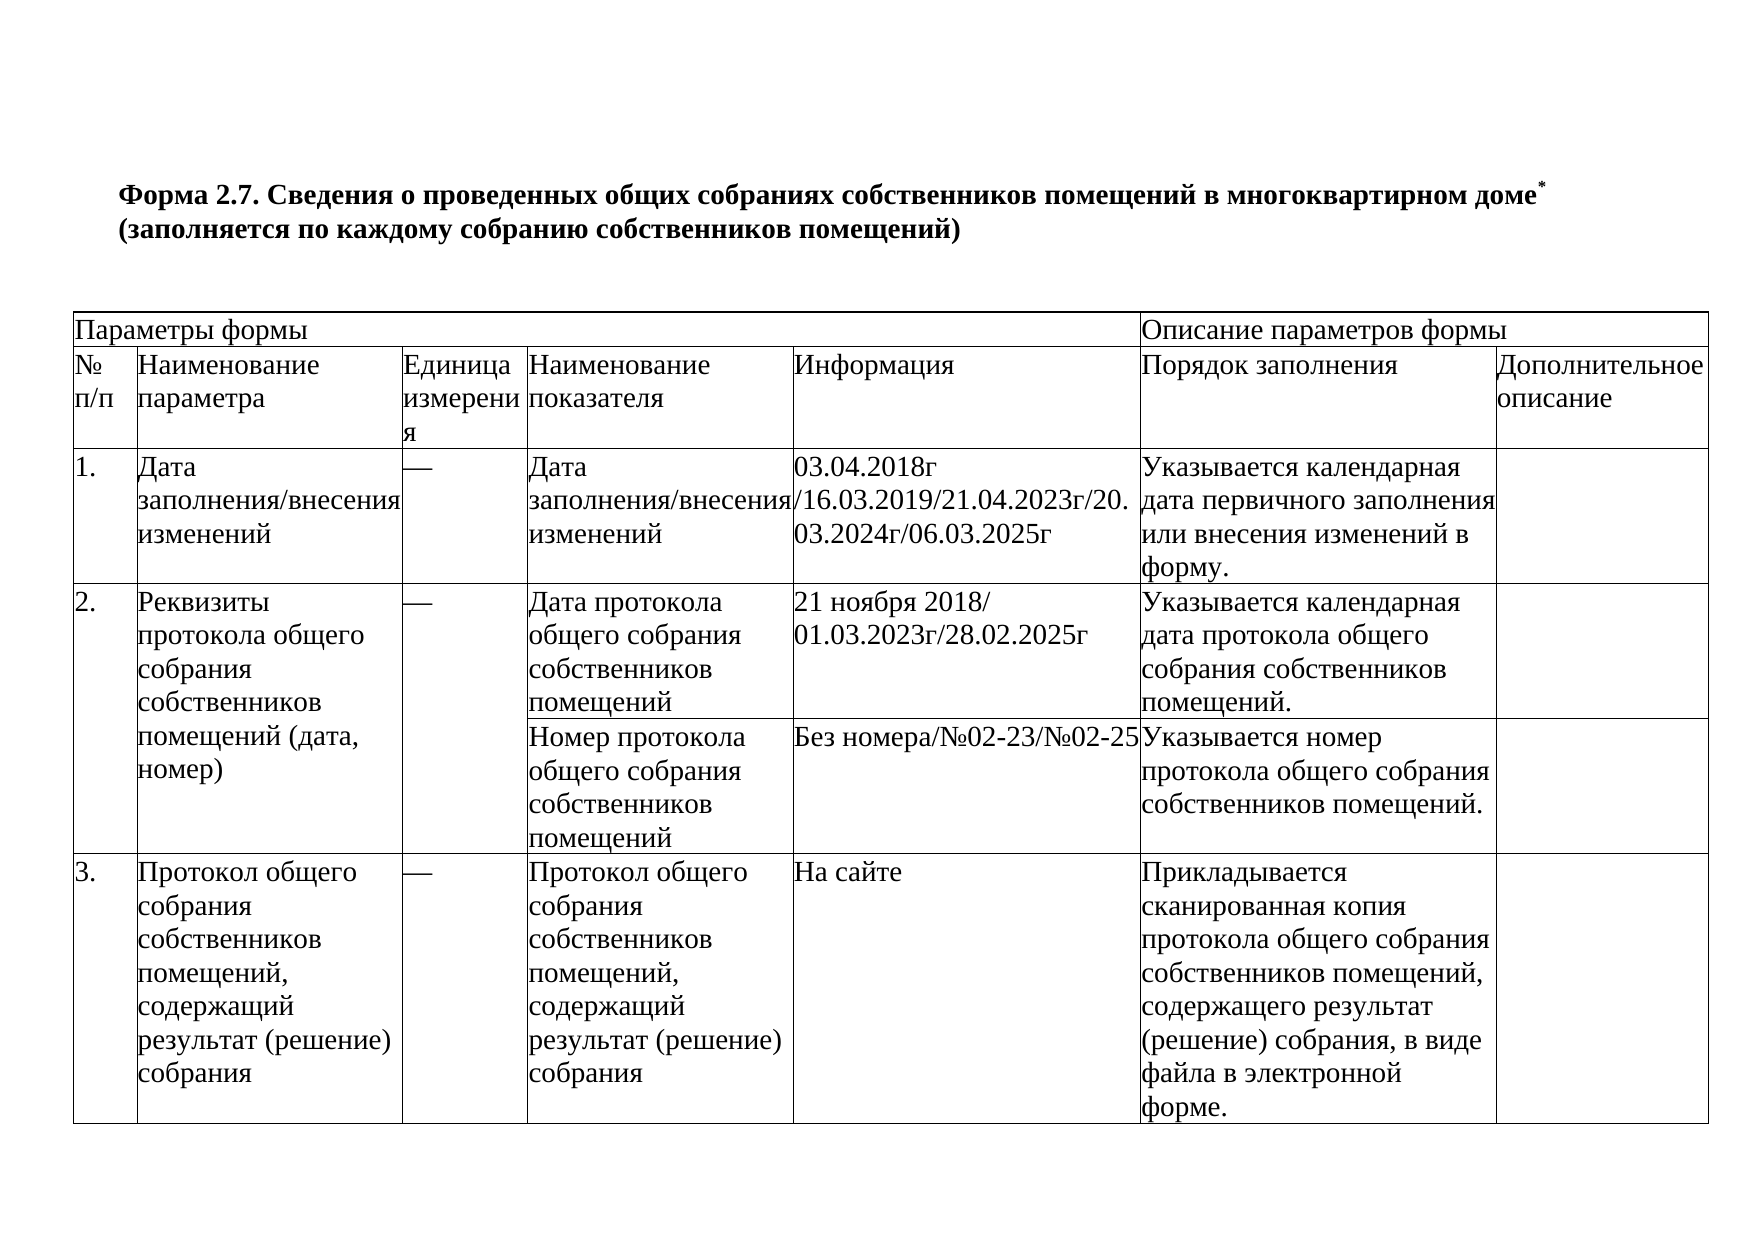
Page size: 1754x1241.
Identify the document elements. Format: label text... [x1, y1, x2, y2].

table_cell Номер протокола общего собрания собственников помещений [528, 719, 793, 853]
table_cell Протокол общего собрания собственников помещений, содержащий результат (решение) собрания [528, 854, 793, 1123]
table_cell Прикладывается сканированная копия протокола общего собрания собственников помещений, содержащего результат (решение) собрания, в виде файла в электронной форме. [1141, 854, 1496, 1123]
table_cell Информация [794, 347, 1140, 448]
table_cell Указывается календарная дата протокола общего собрания собственников помещений. [1141, 584, 1496, 718]
table_cell Дополнительное описание [1497, 347, 1708, 448]
table_cell Реквизиты протокола общего собрания собственников помещений (дата, номер) [138, 584, 402, 853]
table_cell Порядок заполнения [1141, 347, 1496, 448]
table_cell Дата заполнения/внесения изменений [138, 449, 402, 583]
table_header Описание параметров формы [1141, 313, 1708, 346]
table_cell Наименование параметра [138, 347, 402, 448]
table_cell 21 ноября 2018/ 01.03.2023г/28.02.2025г [794, 584, 1140, 718]
table_cell [1497, 449, 1708, 583]
table_cell — [403, 584, 527, 853]
table_cell Дата протокола общего собрания собственников помещений [528, 584, 793, 718]
table_cell — [403, 449, 527, 583]
table_cell Указывается календарная дата первичного заполнения или внесения изменений в форму. [1141, 449, 1496, 583]
table_cell Наименование показателя [528, 347, 793, 448]
table_cell 2. [74, 584, 137, 853]
table_cell Без номера/№02-23/№02-25 [794, 719, 1140, 853]
table_cell Указывается номер протокола общего собрания собственников помещений. [1141, 719, 1496, 853]
text Форма 2.7. Сведения о проведенных общих собраниях собственников помещений в многоквартирном доме* (заполняется по каждому собранию собственников помещений) [118, 177, 1636, 244]
table_cell 03.04.2018г /16.03.2019/21.04.2023г/20.03.2024г/06.03.2025г [794, 449, 1140, 583]
table_cell — [403, 854, 527, 1123]
table_cell 1. [74, 449, 137, 583]
table_cell Протокол общего собрания собственников помещений, содержащий результат (решение) собрания [138, 854, 402, 1123]
table_cell [1497, 854, 1708, 1123]
table_cell Единица измерения [403, 347, 527, 448]
table_cell На сайте [794, 854, 1140, 1123]
table_cell 3. [74, 854, 137, 1123]
table_cell № п/п [74, 347, 137, 448]
table_header Параметры формы [74, 313, 1140, 346]
table_cell [1497, 719, 1708, 853]
table_cell [1497, 584, 1708, 718]
table_cell Дата заполнения/внесения изменений [528, 449, 793, 583]
